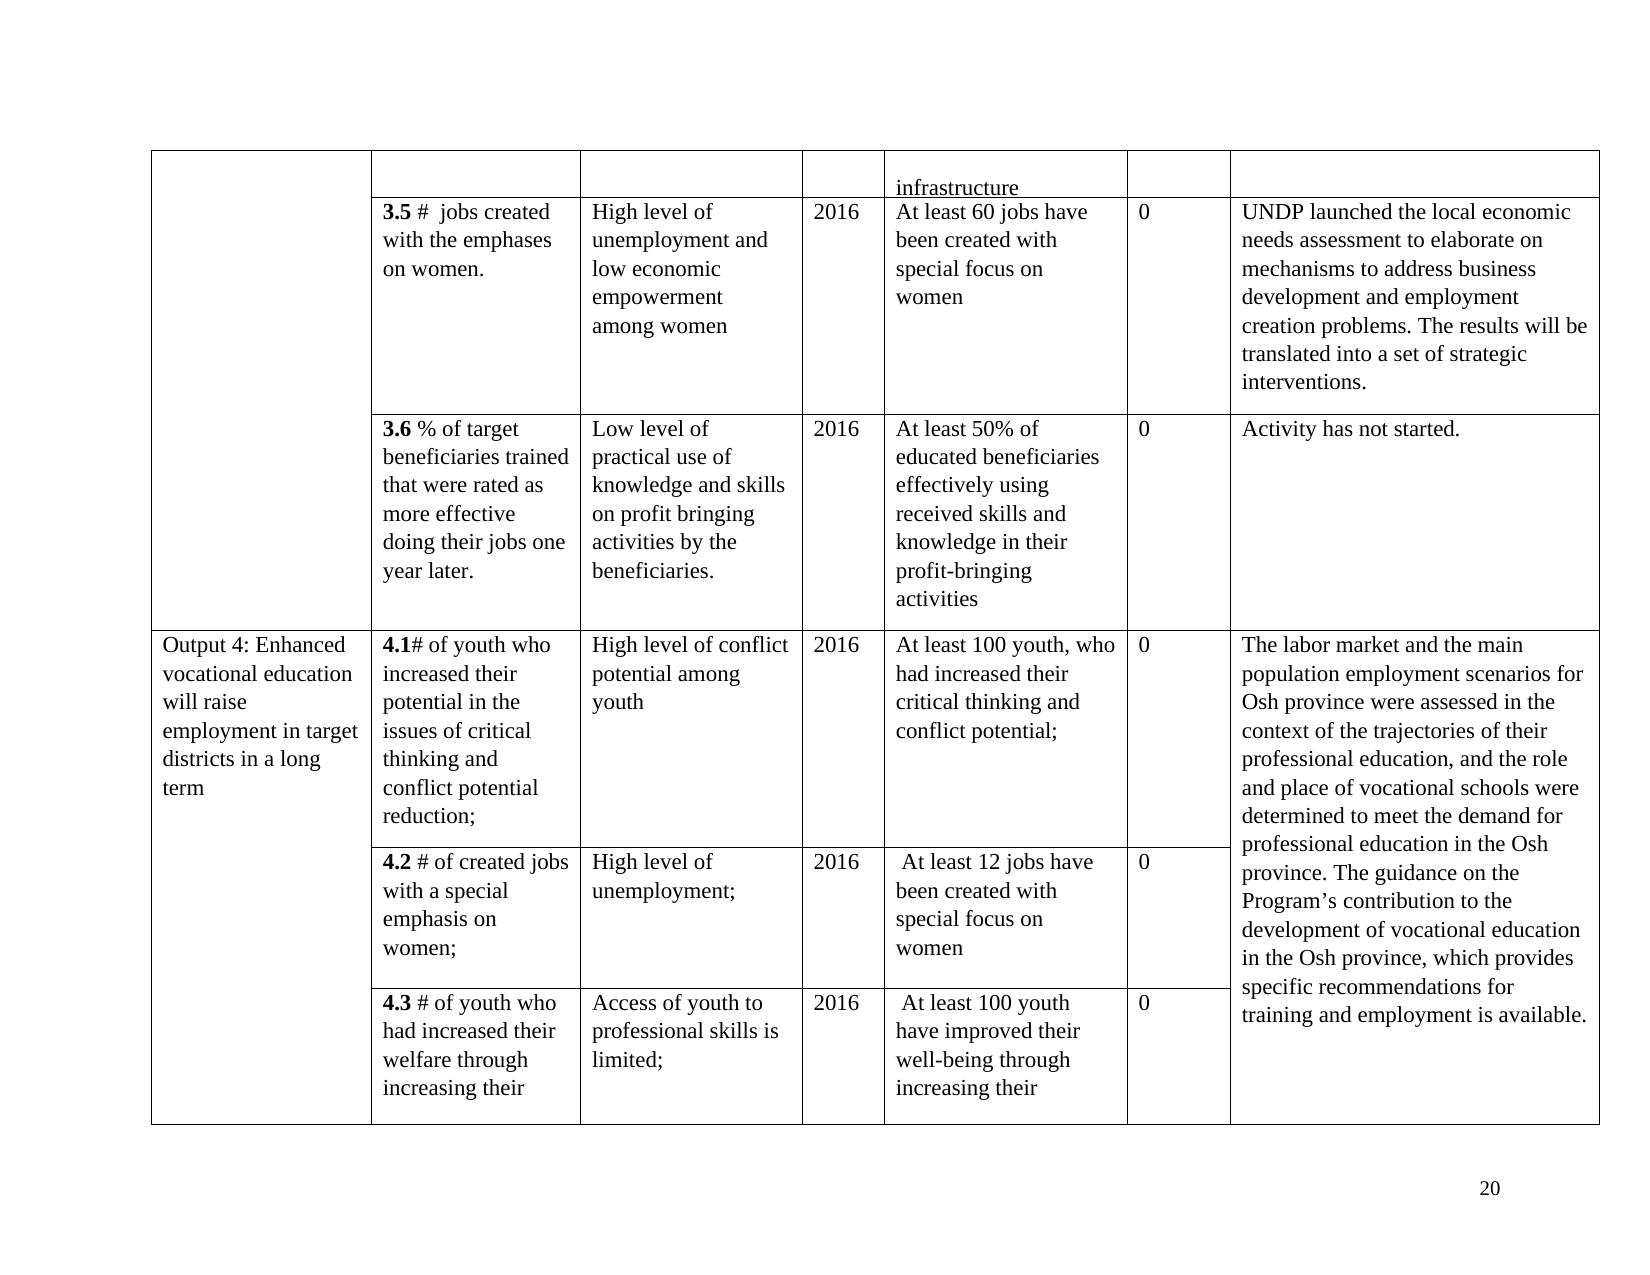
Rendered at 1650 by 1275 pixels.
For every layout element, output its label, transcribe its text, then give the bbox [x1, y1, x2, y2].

table_cell 0 [1128, 415, 1230, 630]
table_cell At least 50% of educated beneficiaries effectively using received skills and knowledge in their profit-bringing activities [885, 415, 1127, 630]
table_cell 2016 [803, 848, 884, 988]
table_cell 4.1# of youth who increased their potential in the issues of critical thinking and conflict potential reduction; [372, 631, 580, 847]
table_cell 2016 [803, 198, 884, 414]
table_cell At least 100 youth, who had increased their critical thinking and conflict potential; [885, 631, 1127, 847]
table_cell Access of youth to professional skills is limited; [581, 989, 802, 1124]
table_cell At least 12 jobs have been created with special focus on women [885, 848, 1127, 988]
table_cell 2016 [803, 989, 884, 1124]
table_cell 3.6 % of target beneficiaries trained that were rated as more effective doing their jobs one year later. [372, 415, 580, 630]
table_cell High level of unemployment and low economic empowerment among women [581, 198, 802, 414]
table_cell 2016 [803, 415, 884, 630]
table_cell 3.5 # jobs created with the emphases on women. [372, 198, 580, 414]
table_cell 4.2 # of created jobs with a special emphasis on women; [372, 848, 580, 988]
table_cell 4.3 # of youth who had increased their welfare through increasing their professional skills and access to employment services; [372, 989, 580, 1124]
table_cell Activity has not started. [1231, 415, 1599, 630]
table_cell 0 [1128, 848, 1230, 988]
table_cell The labor market and the main population employment scenarios for Osh province were assessed in the context of the trajectories of their professional education, and the role and place of vocational schools were determined to meet the demand for professional education in the Osh province. The guidance on the Program’s contribution to the development of vocational education in the Osh province, which provides specific recommendations for training and employment is available. The implementation of recommendations is expected in 2017 [1231, 631, 1599, 1124]
table_cell High level of conflict potential among youth [581, 631, 802, 847]
table_cell At least 100 youth have improved their well-being through increasing their professional skills and access to employment services; [885, 989, 1127, 1124]
table_cell 0 [1128, 989, 1230, 1124]
table_cell Output 4: Enhanced vocational education will raise employment in target districts in a long term [152, 631, 371, 1124]
table_cell At least 60 jobs have been created with special focus on women [885, 198, 1127, 414]
table_cell Low level of practical use of knowledge and skills on profit bringing activities by the beneficiaries. [581, 415, 802, 630]
table_cell 0 [1128, 631, 1230, 847]
table_cell 2016 [803, 631, 884, 847]
table_cell High level of unemployment; [581, 848, 802, 988]
table_cell 0 [1128, 198, 1230, 414]
table_cell UNDP launched the local economic needs assessment to elaborate on mechanisms to address business development and employment creation problems. The results will be translated into a set of strategic interventions. [1231, 198, 1599, 414]
